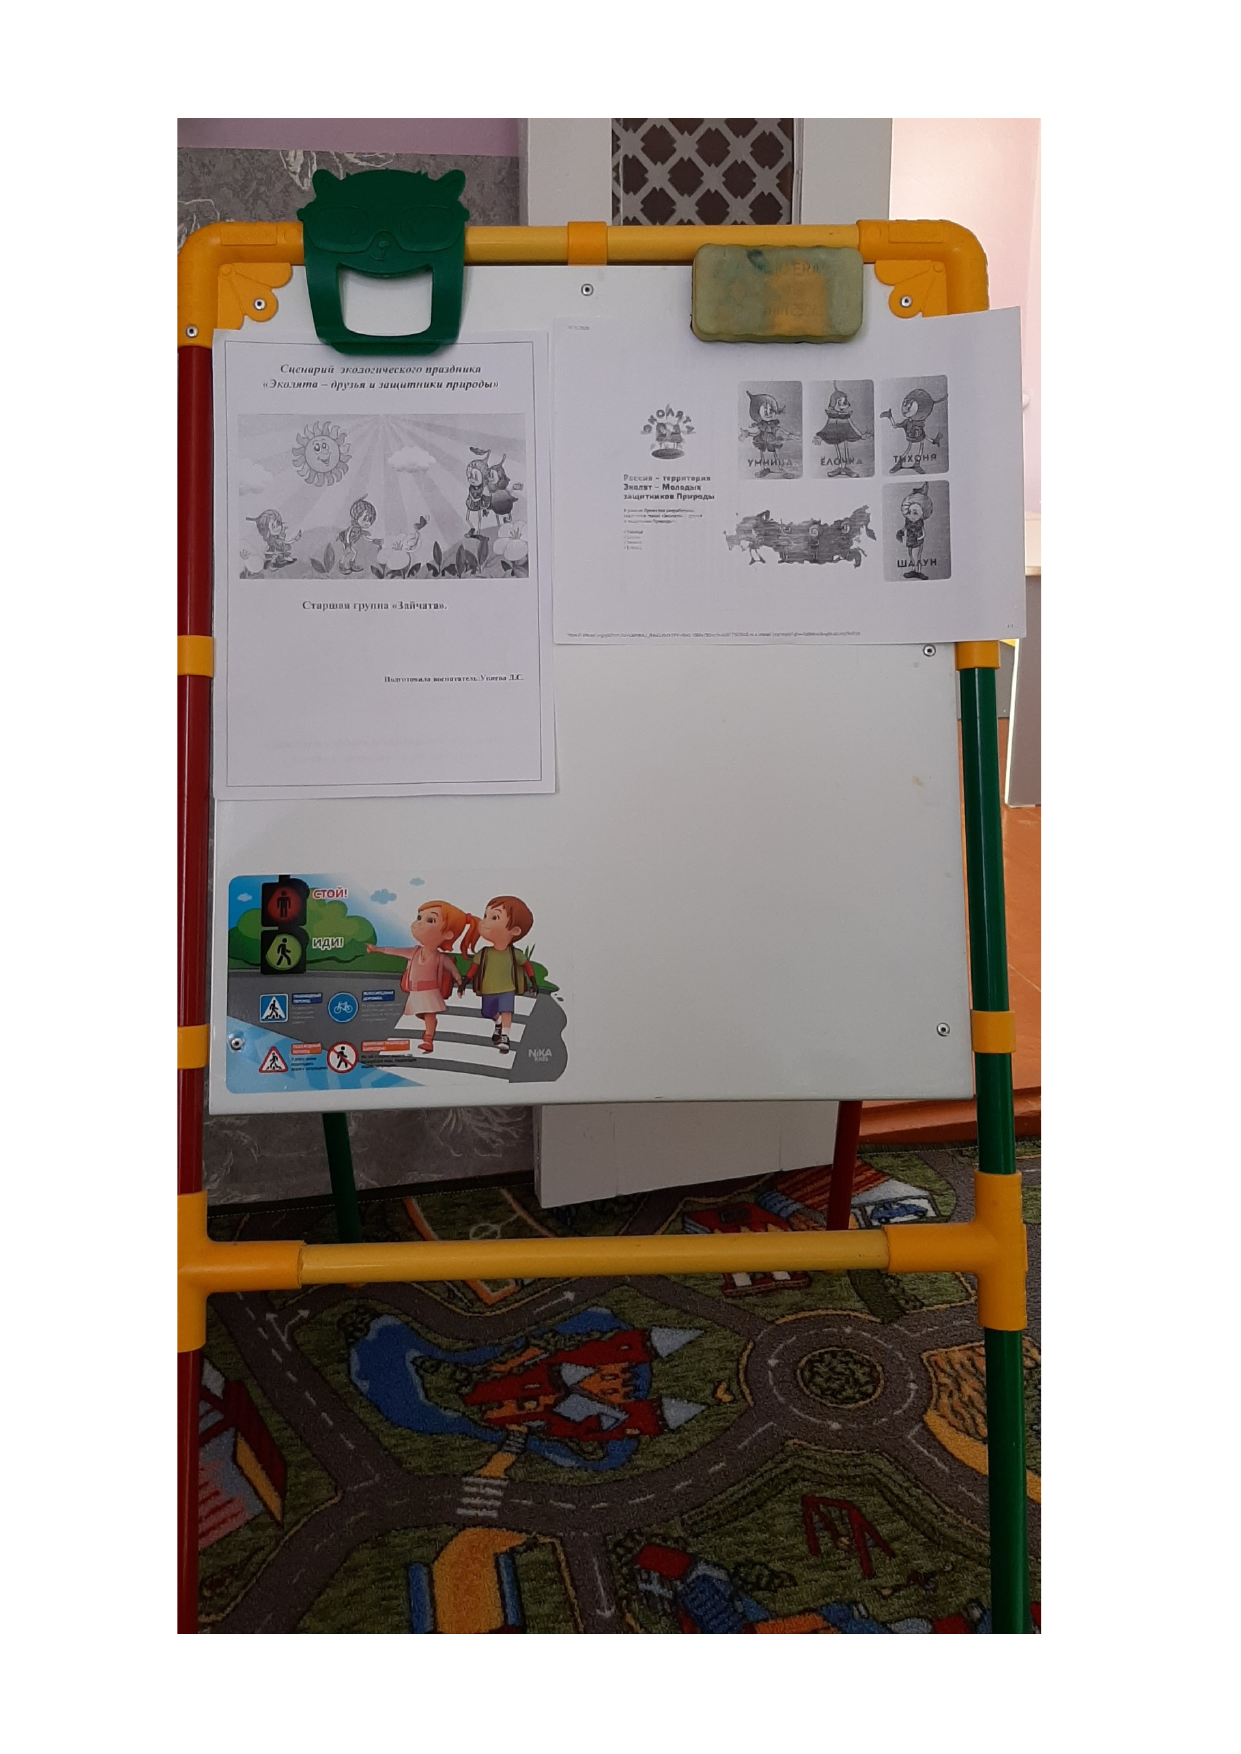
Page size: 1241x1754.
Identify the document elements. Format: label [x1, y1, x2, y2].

picture [177, 118, 1042, 1634]
